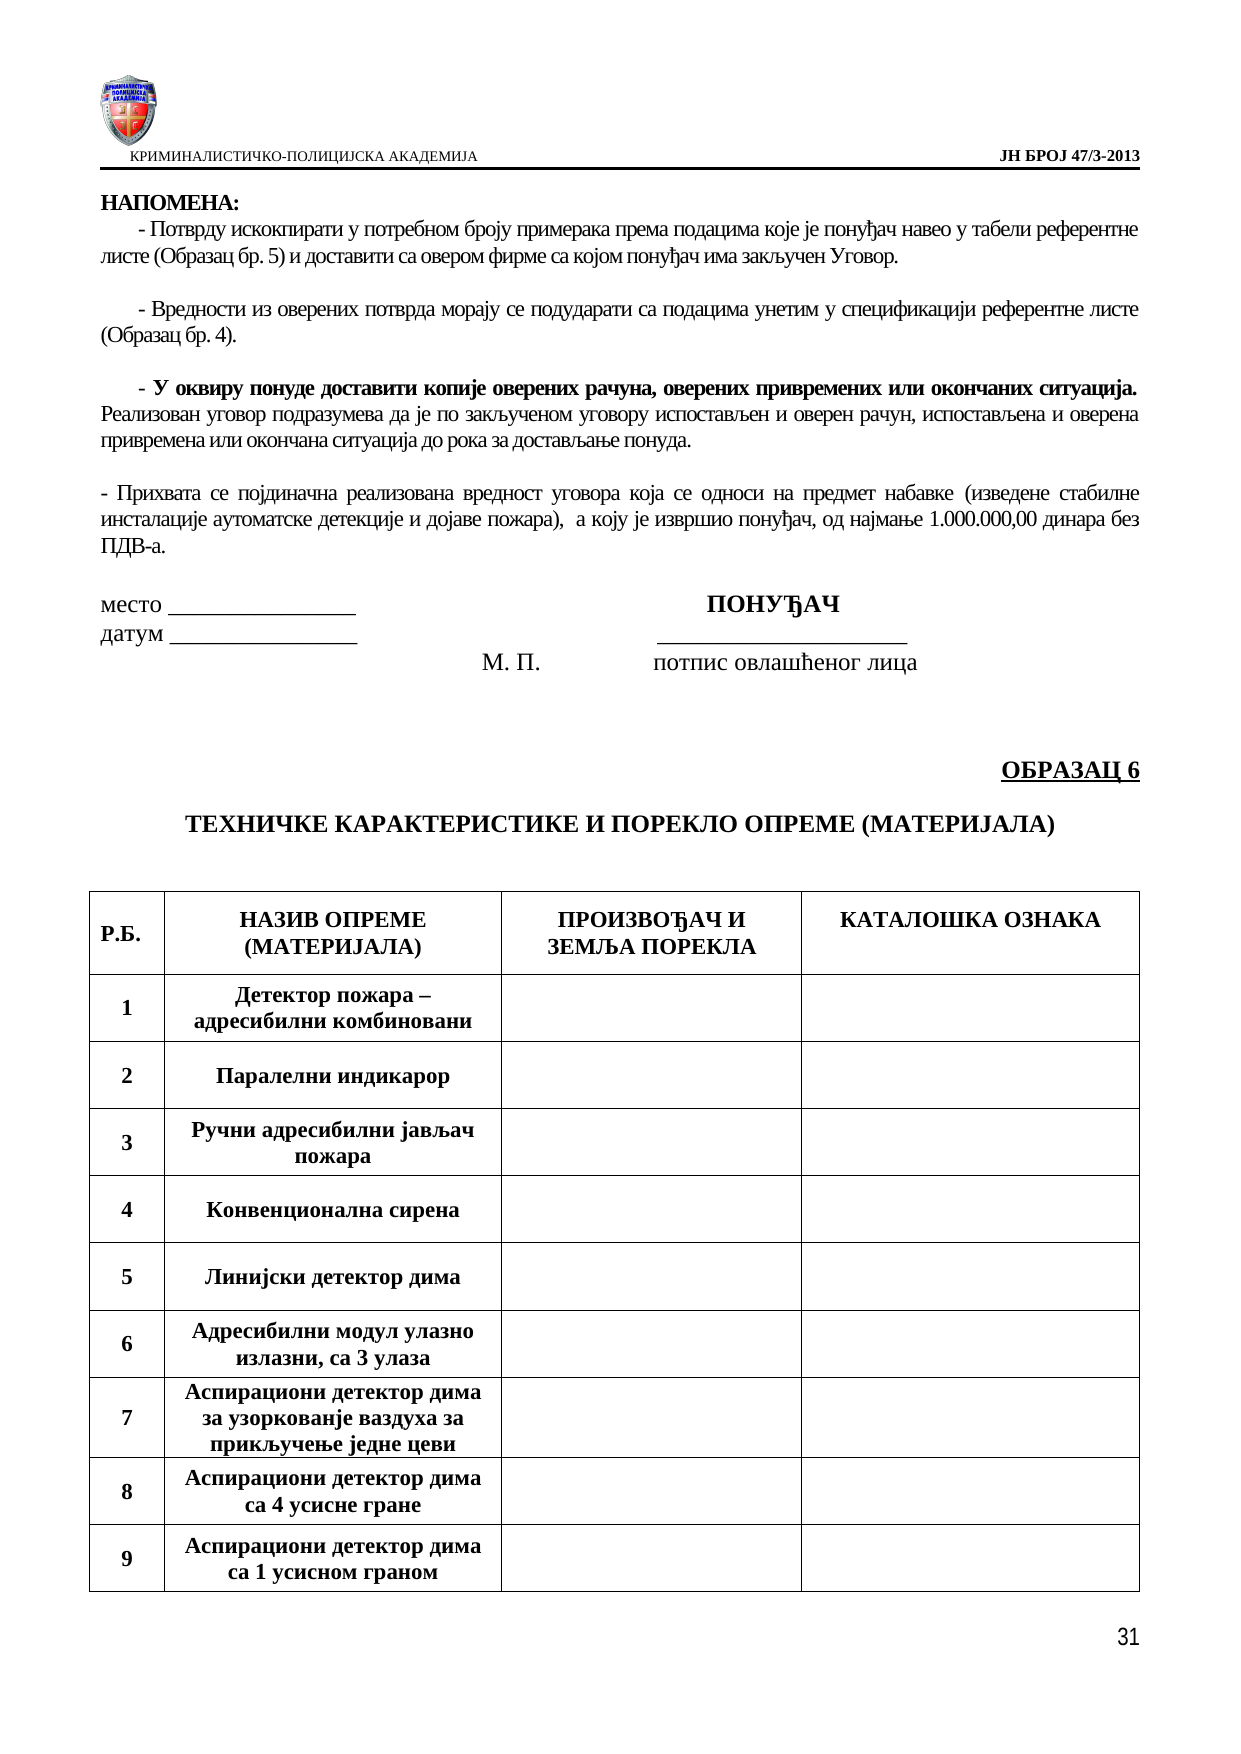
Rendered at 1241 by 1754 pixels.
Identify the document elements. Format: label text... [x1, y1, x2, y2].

table_cell Паралелни индикарор [165, 1042, 501, 1108]
text ОБРАЗАЦ 6 [100, 755, 1140, 784]
table_header ПРОИЗВОЂАЧ И ЗЕМЉА ПОРЕКЛА [502, 892, 801, 973]
table_cell Аспирациони детектор дима за узоркованје ваздуха за прикључење једне цеви [165, 1378, 501, 1457]
table_cell [802, 975, 1139, 1041]
picture [100, 75, 157, 146]
table_cell [502, 1042, 801, 1108]
table_cell [802, 1176, 1139, 1242]
table_cell [802, 1243, 1139, 1309]
table_cell [502, 975, 801, 1041]
text - Прихвата се појдиначна реализована вредност уговора која се односи на предмет набавке (изведене стабилне инсталације аутоматске детекције и дојаве пожара), а коју је извршио понуђач, од најмање 1.000.000,00 динара без ПДВ-а. [100, 479, 1140, 558]
table_cell Аспирациони детектор дима са 4 усисне гране [165, 1458, 501, 1524]
table_cell [502, 1243, 801, 1309]
table_cell 7 [90, 1378, 164, 1457]
table_cell [802, 1378, 1139, 1457]
table_cell [802, 1042, 1139, 1108]
text НАПОМЕНА: [100, 189, 1140, 216]
table_cell Адресибилни модул улазно излазни, са 3 улаза [165, 1311, 501, 1377]
text ТЕХНИЧКЕ КАРАКТЕРИСТИКЕ И ПОРЕКЛО ОПРЕМЕ (МАТЕРИЈАЛА) [100, 809, 1140, 838]
table_cell 2 [90, 1042, 164, 1108]
table_cell 3 [90, 1109, 164, 1175]
table_header НАЗИВ ОПРЕМЕ (МАТЕРИЈАЛА) [165, 892, 501, 973]
table_cell Детектор пожара – адресибилни комбиновани [165, 975, 501, 1041]
table_cell 8 [90, 1458, 164, 1524]
text - Вредности из оверених потврда морају се подударати са подацима унетим у спецификацији референтне листе (Образац бр. 4). [100, 294, 1140, 347]
table_cell [802, 1525, 1139, 1591]
text - Потврду искокпирати у потребном броју примерака према подацима које је понуђач навео у табели референтне листе (Образац бр. 5) и доставити са овером фирме са којом понуђач има закључен Уговор. [100, 216, 1140, 268]
text датум _______________ ____________________ [100, 618, 1140, 647]
table_cell Ручни адресибилни јављач пожара [165, 1109, 501, 1175]
table_header КАТАЛОШКА ОЗНАКА [802, 892, 1139, 973]
list М. П. потпис овлашћеног лица [138, 647, 1140, 676]
table_cell [502, 1525, 801, 1591]
table_cell Конвенционална сирена [165, 1176, 501, 1242]
table_cell [802, 1458, 1139, 1524]
table_cell Аспирациони детектор дима са 1 усисном граном [165, 1525, 501, 1591]
table_cell [502, 1378, 801, 1457]
table_cell 5 [90, 1243, 164, 1309]
table_cell [502, 1311, 801, 1377]
text - У оквиру понуде доставити копије оверених рачуна, оверених привремених или окончаних ситуација. Реализован уговор подразумева да је по закљученом уговору испостављен и оверен рачун, испостављена и оверена привремена или окончана ситуација до рока за достављање понуда. [100, 374, 1140, 453]
table_cell [502, 1176, 801, 1242]
table_cell 6 [90, 1311, 164, 1377]
table_cell 9 [90, 1525, 164, 1591]
text место _______________ ПОНУЂАЧ [100, 589, 1140, 618]
table_cell [502, 1458, 801, 1524]
table_cell [802, 1109, 1139, 1175]
table_cell Линијски детектор дима [165, 1243, 501, 1309]
table_header Р.Б. [90, 892, 164, 973]
table_cell 4 [90, 1176, 164, 1242]
table_cell [502, 1109, 801, 1175]
table_cell 1 [90, 975, 164, 1041]
table_cell [802, 1311, 1139, 1377]
